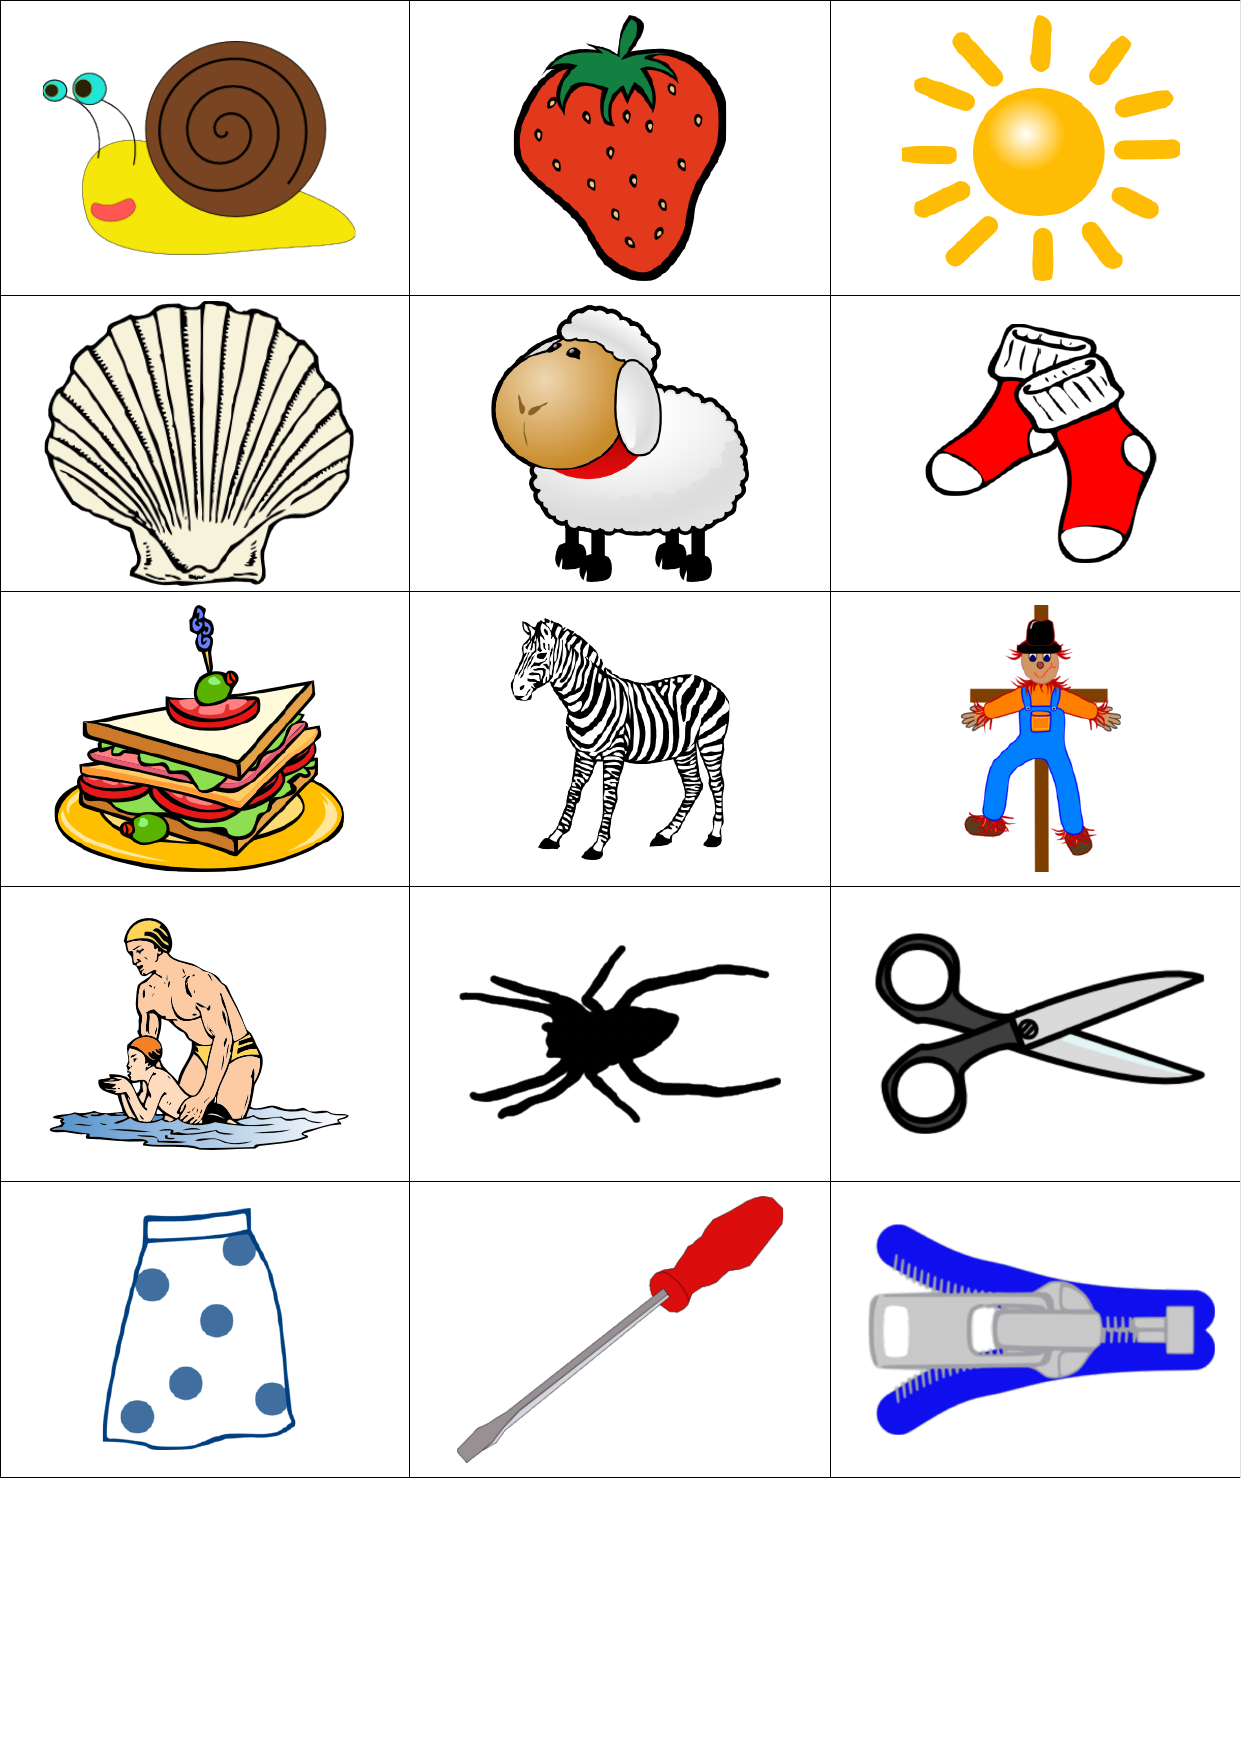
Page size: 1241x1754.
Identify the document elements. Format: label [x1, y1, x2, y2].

table_cell [831, 1182, 1240, 1477]
picture [869, 1225, 1215, 1434]
picture [102, 1208, 296, 1450]
table_cell [1, 887, 409, 1181]
table_cell [1, 1, 409, 295]
table_cell [831, 1, 1240, 295]
table_cell [410, 887, 830, 1181]
picture [54, 605, 344, 872]
table_cell [410, 1, 830, 295]
table_cell [1, 1182, 409, 1477]
picture [510, 618, 730, 860]
picture [925, 324, 1157, 563]
table_cell [410, 296, 830, 591]
table_cell [410, 592, 830, 886]
table_cell [831, 887, 1240, 1181]
picture [49, 918, 349, 1150]
table_cell [1, 592, 409, 886]
picture [901, 15, 1181, 281]
picture [491, 305, 749, 582]
picture [513, 15, 727, 281]
table_cell [831, 296, 1240, 591]
picture [457, 1196, 784, 1463]
picture [876, 934, 1205, 1133]
table_cell [831, 592, 1240, 886]
picture [460, 946, 781, 1122]
picture [961, 605, 1121, 872]
picture [42, 41, 356, 255]
picture [44, 301, 354, 586]
table_cell [410, 1182, 830, 1477]
table_cell [1, 296, 409, 591]
